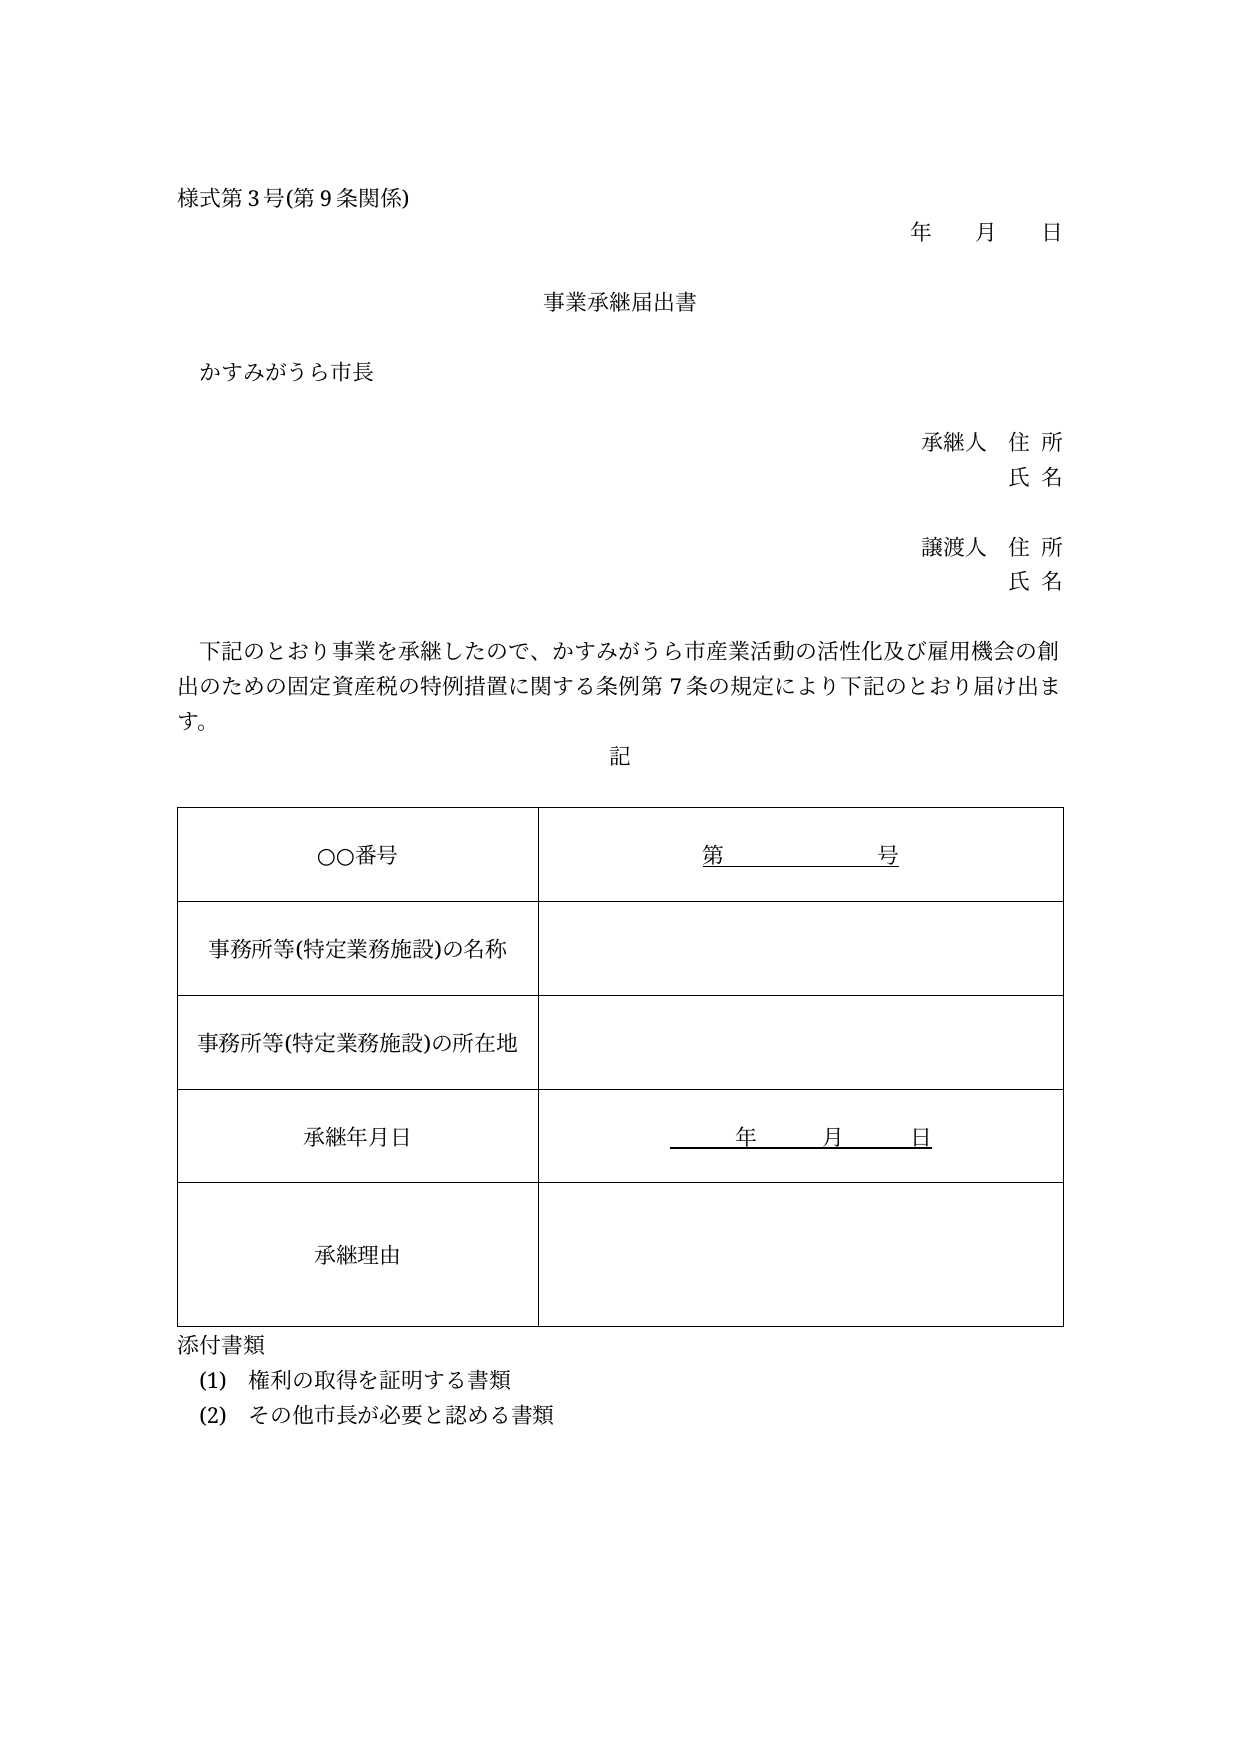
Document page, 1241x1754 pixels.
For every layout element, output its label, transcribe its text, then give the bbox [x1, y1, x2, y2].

text 添付書類 [177, 1327, 1063, 1362]
table_cell [539, 902, 1063, 995]
table_cell 承継理由 [178, 1183, 538, 1326]
text 様式第3号(第9条関係) [177, 179, 1063, 214]
text 下記のとおり事業を承継したので、かすみがうら市産業活動の活性化及び雇用機会の創出のための固定資産税の特例措置に関する条例第7条の規定により下記のとおり届け出ます。 [177, 633, 1063, 737]
table_header 第 号 [539, 808, 1063, 901]
text 氏名 [177, 563, 1063, 598]
table_cell 事務所等(特定業務施設)の所在地 [178, 996, 538, 1088]
text (2) その他市長が必要と認める書類 [177, 1397, 1063, 1431]
table_cell 承継年月日 [178, 1090, 538, 1182]
table_cell 事務所等(特定業務施設)の名称 [178, 902, 538, 995]
table_cell 年 月 日 [539, 1090, 1063, 1182]
text 承継人 住所 [177, 423, 1063, 458]
text 事業承継届出書 [177, 284, 1063, 319]
text かすみがうら市長 [177, 353, 1063, 388]
text 記 [177, 737, 1063, 772]
text (1) 権利の取得を証明する書類 [177, 1362, 1063, 1397]
text 氏名 [177, 458, 1063, 493]
text 年 月 日 [177, 214, 1063, 249]
table_header ○○番号 [178, 808, 538, 901]
text 譲渡人 住所 [177, 528, 1063, 563]
table_cell [539, 996, 1063, 1088]
table_cell [539, 1183, 1063, 1326]
